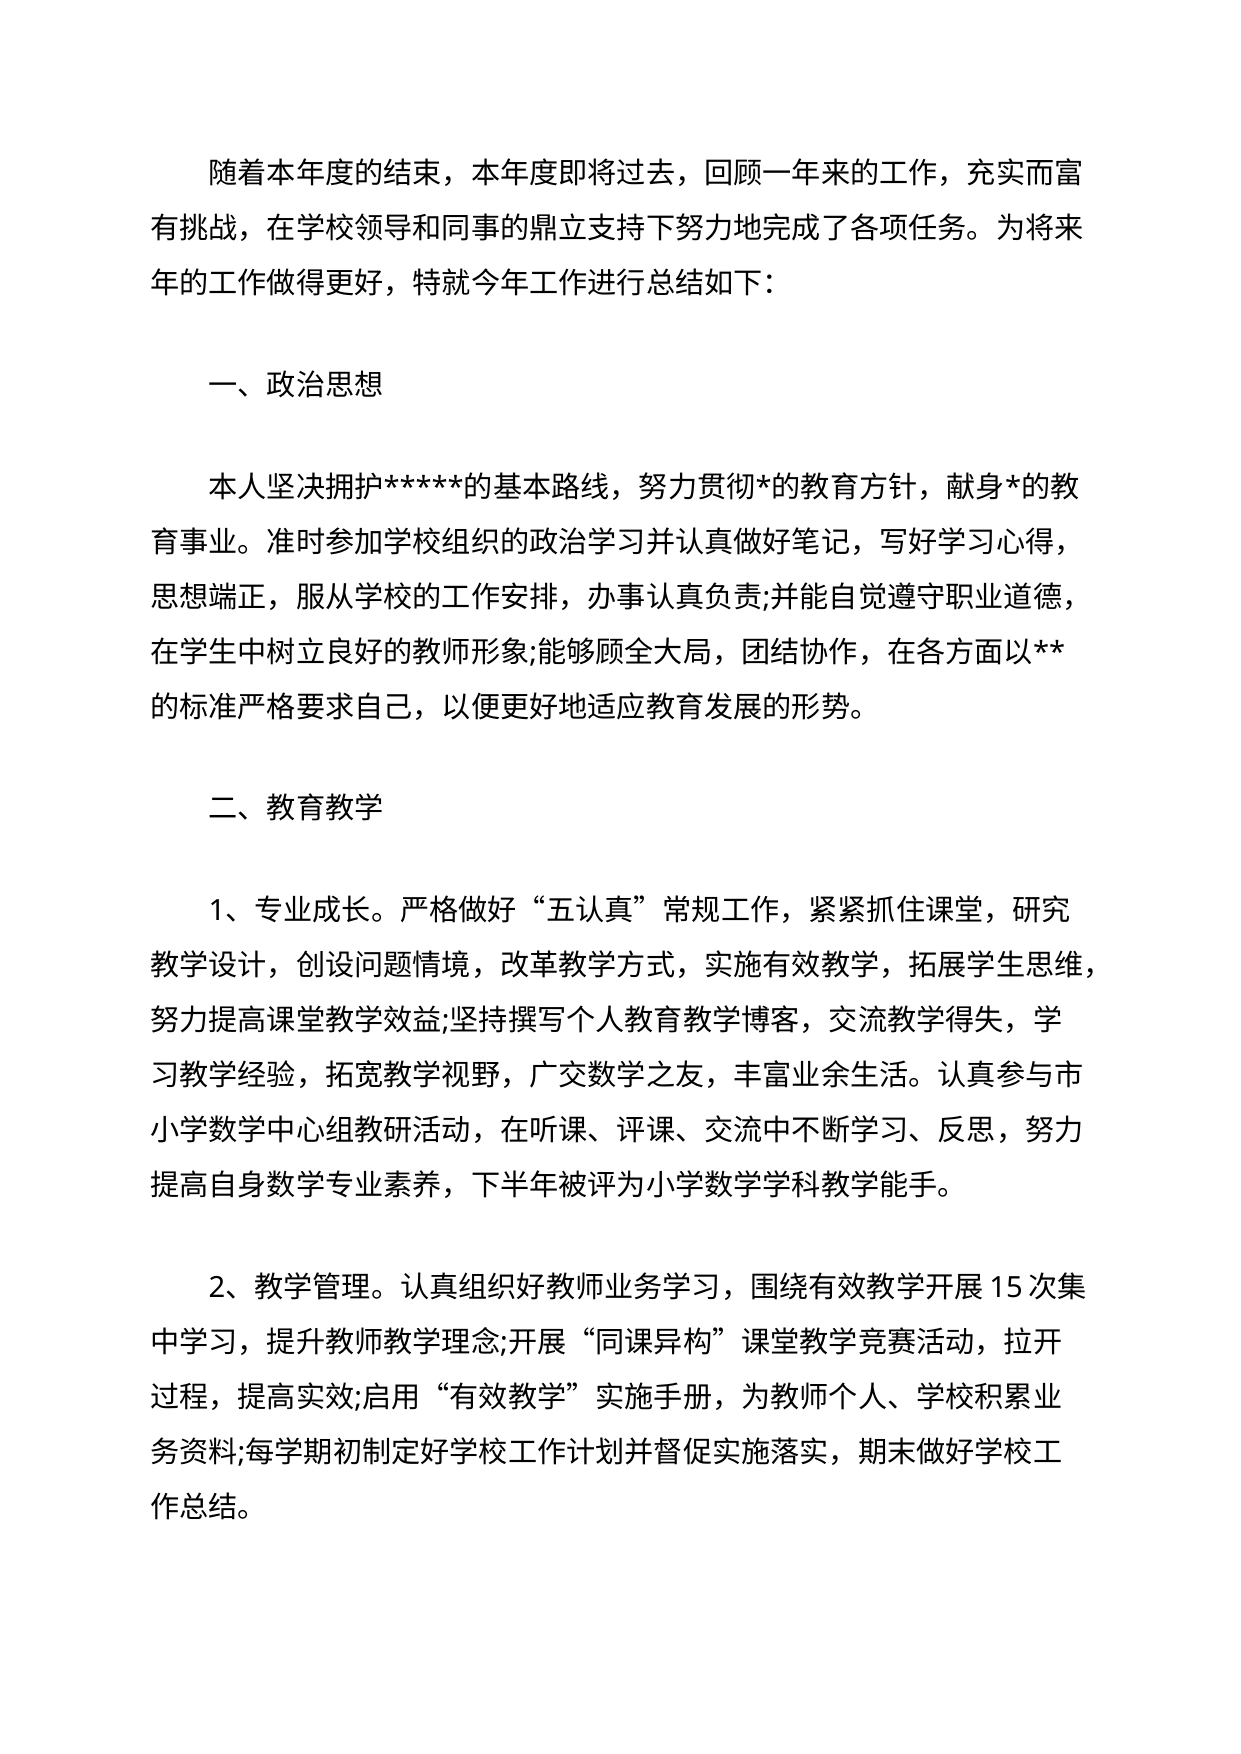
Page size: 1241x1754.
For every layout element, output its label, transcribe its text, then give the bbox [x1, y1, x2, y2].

text 一、政治思想 [150, 362, 1090, 404]
text 本人坚决拥护*****的基本路线，努力贯彻*的教育方针，献身*的教育事业。准时参加学校组织的政治学习并认真做好笔记，写好学习心得，思想端正，服从学校的工作安排，办事认真负责;并能自觉遵守职业道德，在学生中树立良好的教师形象;能够顾全大局，团结协作，在各方面以**的标准严格要求自己，以便更好地适应教育发展的形势。 [150, 463, 1090, 726]
text 二、教育教学 [150, 785, 1090, 827]
text 随着本年度的结束，本年度即将过去，回顾一年来的工作，充实而富有挑战，在学校领导和同事的鼎立支持下努力地完成了各项任务。为将来年的工作做得更好，特就今年工作进行总结如下： [150, 150, 1090, 302]
text 2、教学管理。认真组织好教师业务学习，围绕有效教学开展15次集中学习，提升教师教学理念;开展“同课异构”课堂教学竞赛活动，拉开过程，提高实效;启用“有效教学”实施手册，为教师个人、学校积累业务资料;每学期初制定好学校工作计划并督促实施落实，期末做好学校工作总结。 [150, 1263, 1090, 1526]
text 1、专业成长。严格做好“五认真”常规工作，紧紧抓住课堂，研究教学设计，创设问题情境，改革教学方式，实施有效教学，拓展学生思维，努力提高课堂教学效益;坚持撰写个人教育教学博客，交流教学得失，学习教学经验，拓宽教学视野，广交数学之友，丰富业余生活。认真参与市小学数学中心组教研活动，在听课、评课、交流中不断学习、反思，努力提高自身数学专业素养，下半年被评为小学数学学科教学能手。 [150, 887, 1090, 1204]
